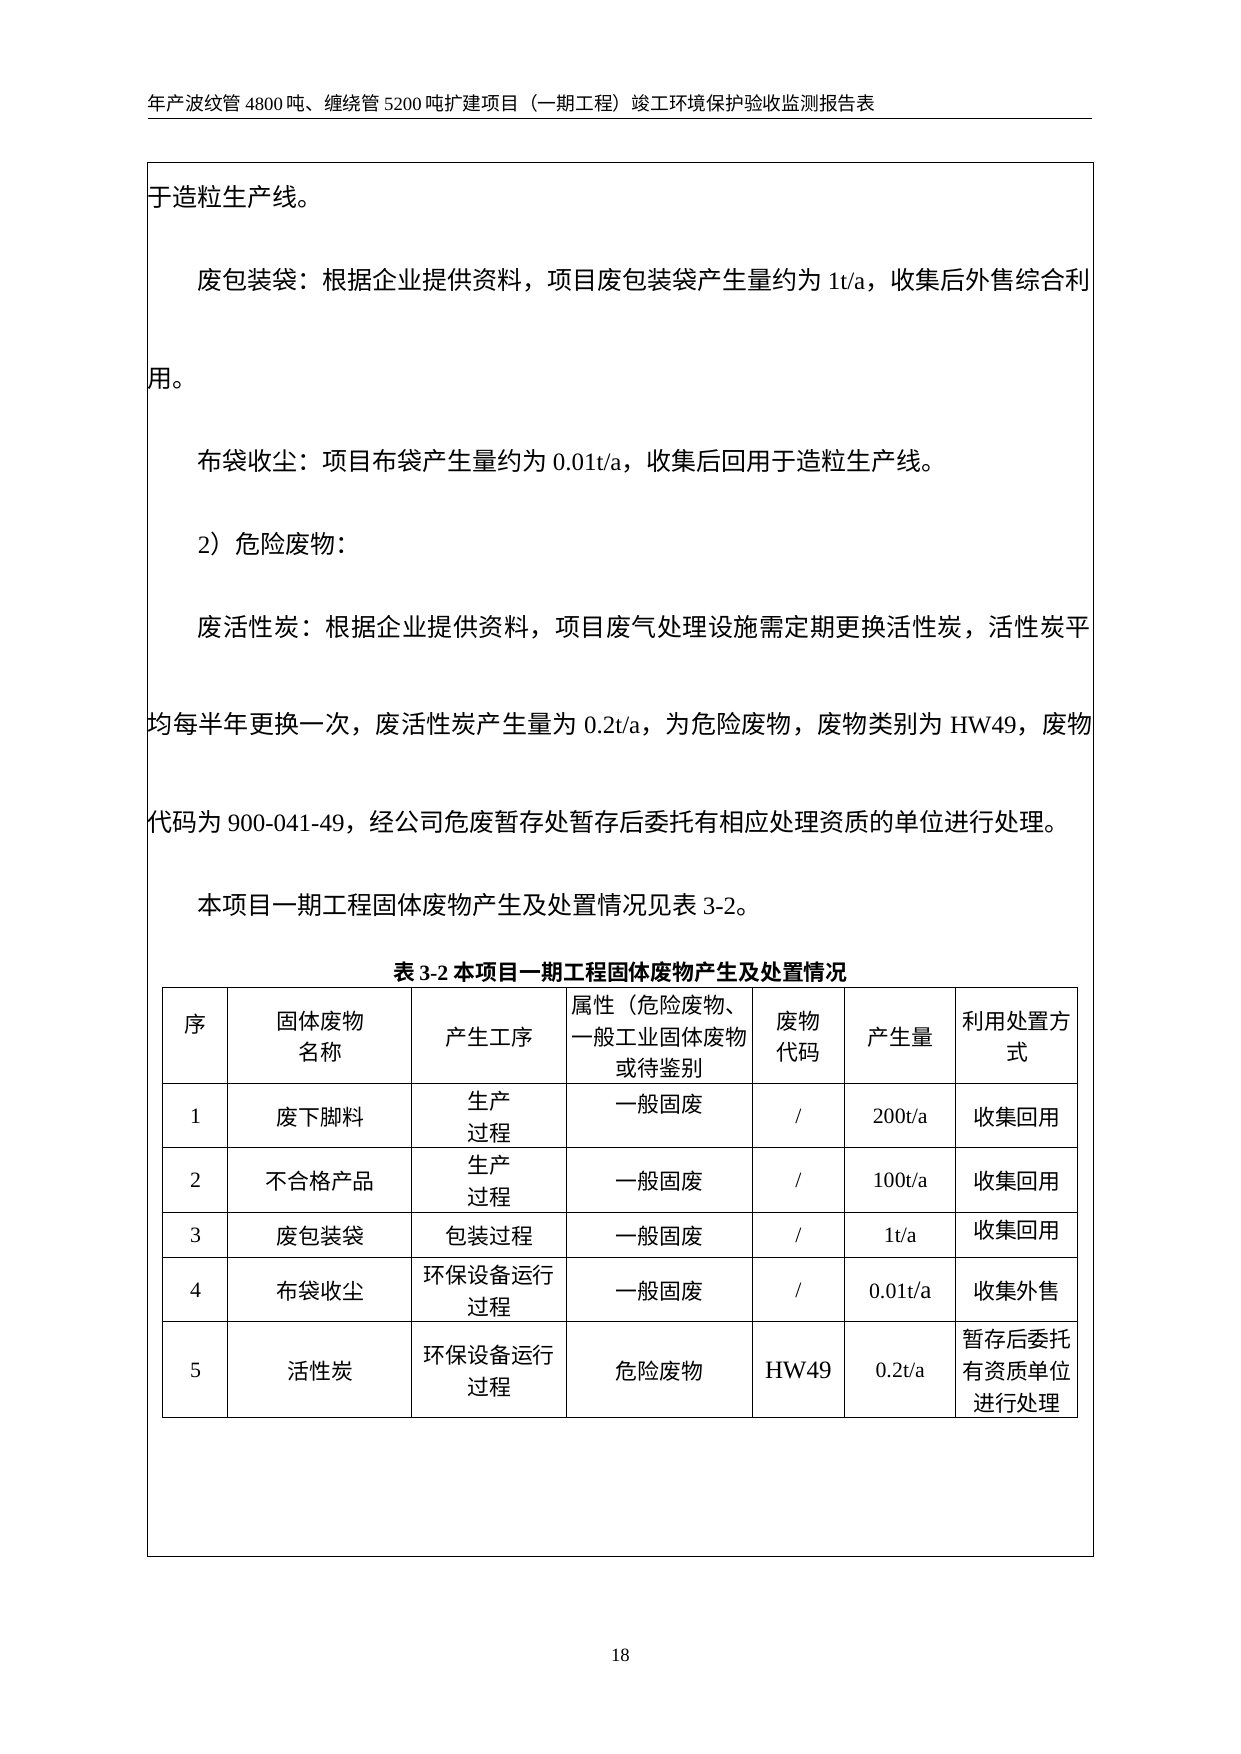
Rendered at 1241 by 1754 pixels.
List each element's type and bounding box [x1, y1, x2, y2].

table_header [148, 163, 1093, 1556]
